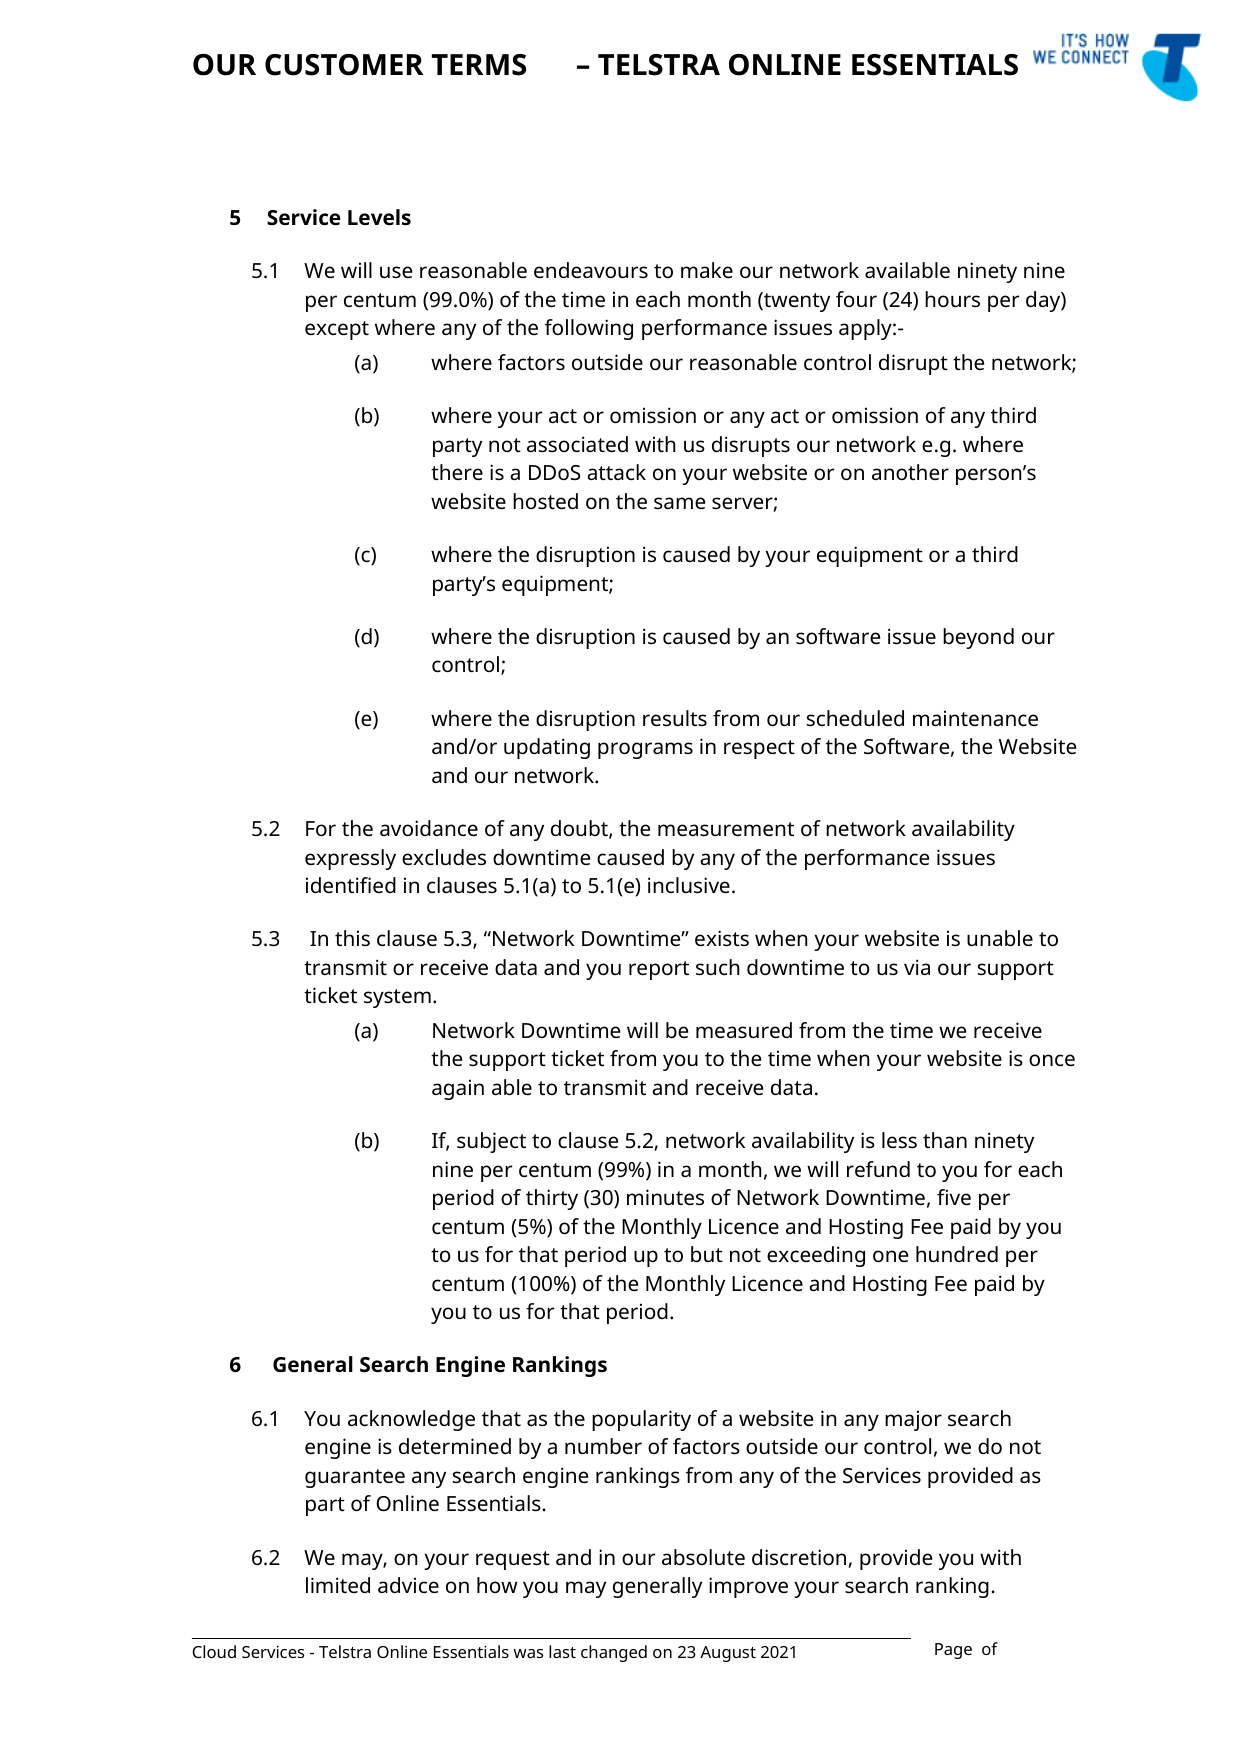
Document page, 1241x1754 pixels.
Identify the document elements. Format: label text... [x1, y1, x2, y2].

subtitle where your act or omission or any act or omission of any third party not associated with us disrupts our network e.g. where there is a DDoS attack on your website or on another person’s website hosted on the same server; [354, 401, 1078, 515]
subtitle We will use reasonable endeavours to make our network available ninety nine per centum (99.0%) of the time in each month (twenty four (24) hours per day) except where any of the following performance issues apply:- [251, 256, 1078, 342]
subtitle You acknowledge that as the popularity of a website in any major search engine is determined by a number of factors outside our control, we do not guarantee any search engine rankings from any of the Services provided as part of Online Essentials. [251, 1404, 1078, 1518]
subtitle We may, on your request and in our absolute discretion, provide you with limited advice on how you may generally improve your search ranking. [251, 1543, 1078, 1599]
subtitle where the disruption is caused by an software issue beyond our control; [354, 622, 1078, 679]
subtitle Network Downtime will be measured from the time we receive the support ticket from you to the time when your website is once again able to transmit and receive data. [354, 1016, 1078, 1101]
subtitle For the avoidance of any doubt, the measurement of network availability expressly excludes downtime caused by any of the performance issues identified in clauses 5.1(a) to 5.1(e) inclusive. [251, 814, 1078, 899]
subtitle where factors outside our reasonable control disrupt the network; [354, 348, 1078, 376]
subtitle where the disruption results from our scheduled maintenance and/or updating programs in respect of the Software, the Website and our network. [354, 704, 1078, 789]
subtitle If, subject to clause 5.2, network availability is less than ninety nine per centum (99%) in a month, we will refund to you for each period of thirty (30) minutes of Network Downtime, five per centum (5%) of the Monthly Licence and Hosting Fee paid by you to us for that period up to but not exceeding one hundred per centum (100%) of the Monthly Licence and Hosting Fee paid by you to us for that period. [354, 1126, 1078, 1326]
picture [1030, 29, 1203, 104]
subtitle Service Levels [229, 203, 1078, 231]
subtitle General Search Engine Rankings [229, 1351, 1078, 1379]
subtitle In this clause 5.3, “Network Downtime” exists when your website is unable to transmit or receive data and you report such downtime to us via our support ticket system. [251, 924, 1078, 1010]
subtitle where the disruption is caused by your equipment or a third party’s equipment; [354, 540, 1078, 597]
